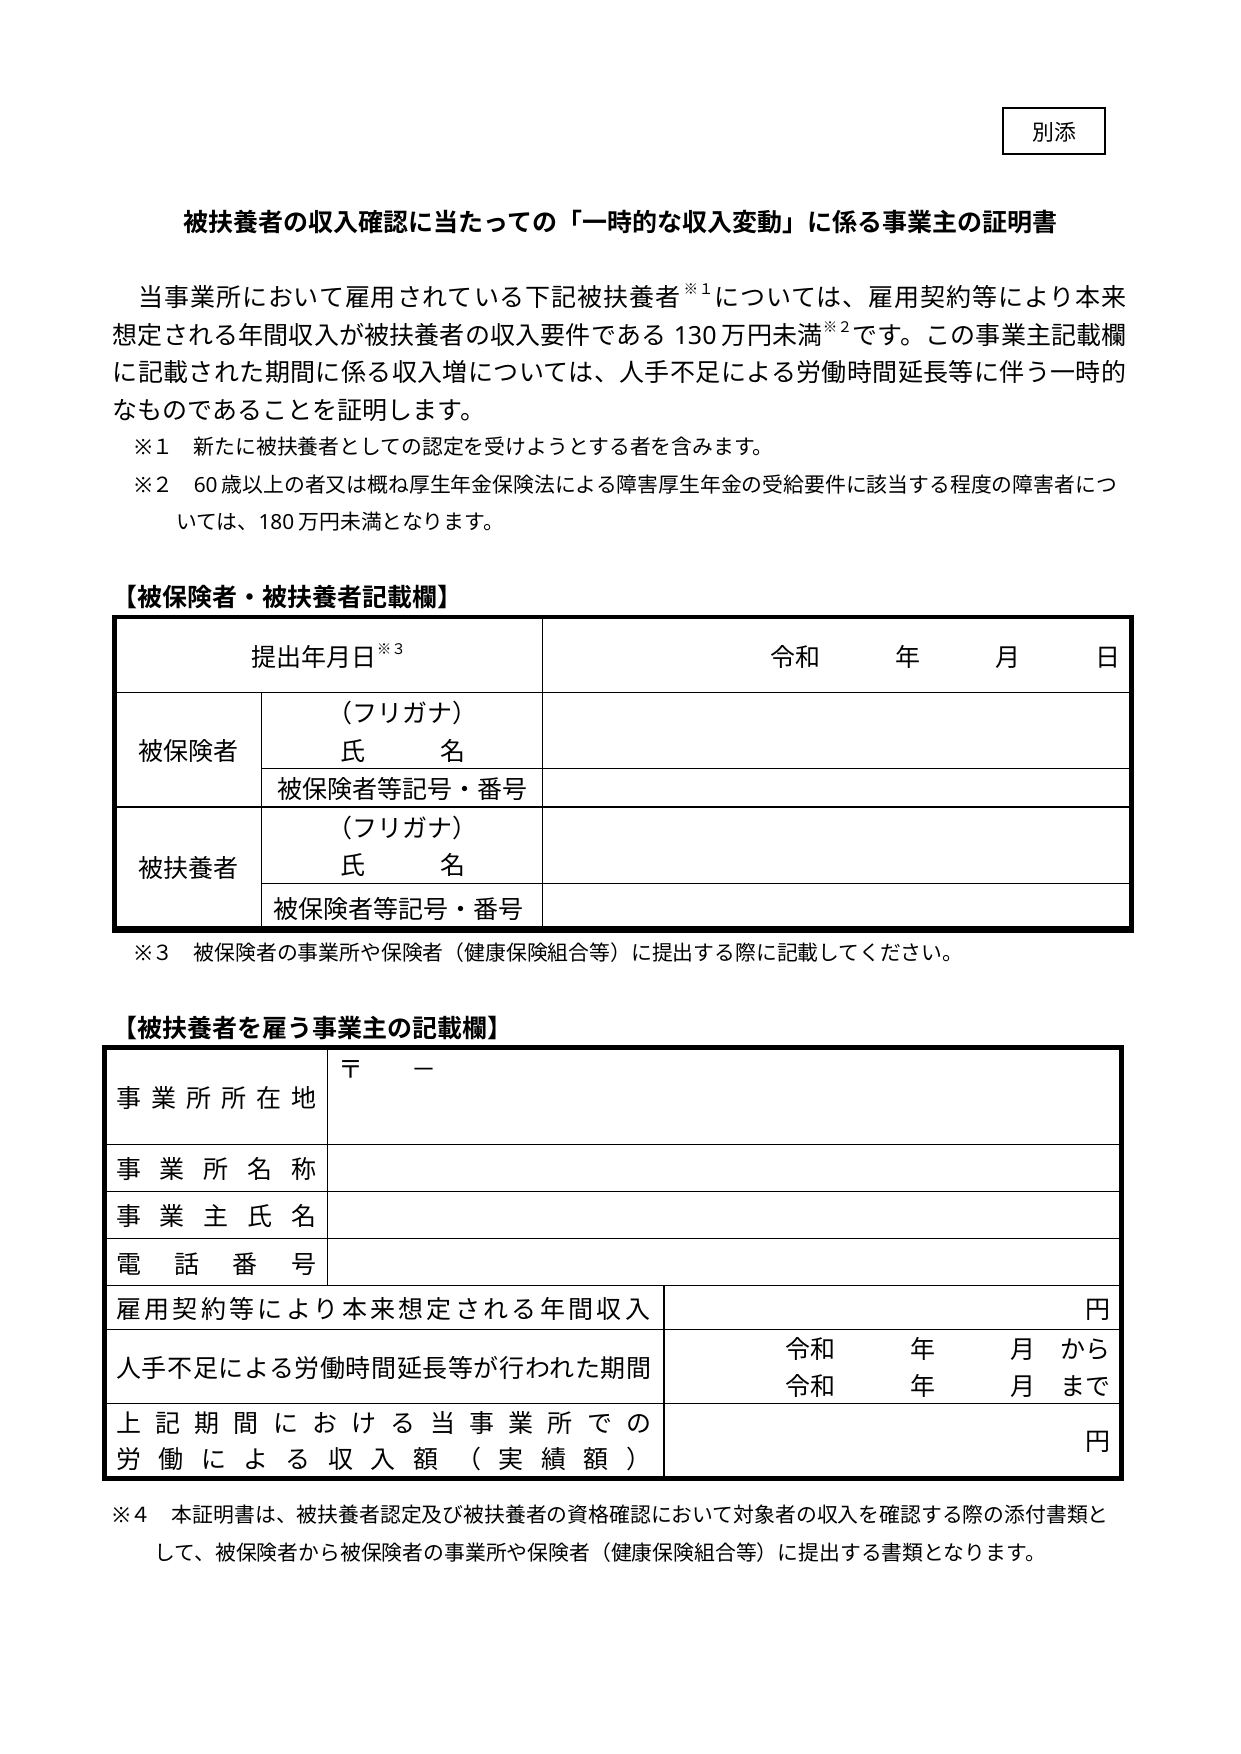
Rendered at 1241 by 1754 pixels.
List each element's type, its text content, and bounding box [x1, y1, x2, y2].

table_cell [328, 1192, 1119, 1238]
table_header 〒 － [328, 1050, 1119, 1143]
table_header 事業所所在地 [107, 1050, 327, 1143]
table_cell 被保険者等記号・番号 [262, 769, 542, 806]
table_cell 円 [665, 1404, 1119, 1476]
table_cell [328, 1145, 1119, 1191]
table_cell 事業所名称 [107, 1145, 327, 1191]
table_cell [543, 693, 1129, 768]
table_cell [328, 1239, 1119, 1285]
text 【被保険者・被扶養者記載欄】 [112, 577, 1128, 614]
table_cell [543, 884, 1129, 926]
text ※４ 本証明書は、被扶養者認定及び被扶養者の資格確認において対象者の収入を確認する際の添付書類として、被保険者から被保険者の事業所や保険者（健康保険組合等）に提出する書類となります。 [112, 1045, 1128, 1570]
text ※３ 被保険者の事業所や保険者（健康保険組合等）に提出する際に記載してください。 [134, 933, 1128, 970]
text ※２ 60歳以上の者又は概ね厚生年金保険法による障害厚生年金の受給要件に該当する程度の障害者については、180万円未満となります。 [134, 464, 1128, 539]
text 被扶養者の収入確認に当たっての「一時的な収入変動」に係る事業主の証明書 [112, 202, 1128, 239]
table_cell 円 [665, 1286, 1119, 1329]
table_cell 事業主氏名 [107, 1192, 327, 1238]
text ※１ 新たに被扶養者としての認定を受けようとする者を含みます。 [134, 427, 1128, 464]
table_cell 上記期間における当事業所での 労働による収入額（実績額） [107, 1404, 663, 1476]
table_cell 被保険者等記号・番号 [262, 884, 542, 926]
table_cell 被扶養者 [117, 808, 261, 926]
table_cell [543, 769, 1129, 806]
table_header 提出年月日※３ [117, 619, 542, 692]
table_cell 人手不足による労働時間延長等が行われた期間 [107, 1330, 663, 1402]
table_cell 雇用契約等により本来想定される年間収入 [107, 1286, 663, 1329]
table_cell [543, 808, 1129, 882]
table_cell （フリガナ） 氏 名 [262, 808, 542, 882]
table_cell 被保険者 [117, 693, 261, 806]
text 当事業所において雇用されている下記被扶養者※１については、雇用契約等により本来 想定される年間収入が被扶養者の収入要件である130万円未満※２です。この事業主記載欄に記載された期間に係る収入増については、人手不足による労働時間延長等に伴う一時的なものであることを証明します。 [112, 277, 1128, 427]
table_cell 令和 年 月 から 令和 年 月 まで [665, 1330, 1119, 1402]
table_header 令和 年 月 日 [543, 619, 1129, 692]
text 【被扶養者を雇う事業主の記載欄】 [112, 1007, 1128, 1045]
table_cell 電話番号 [107, 1239, 327, 1285]
table_cell （フリガナ） 氏 名 [262, 693, 542, 768]
